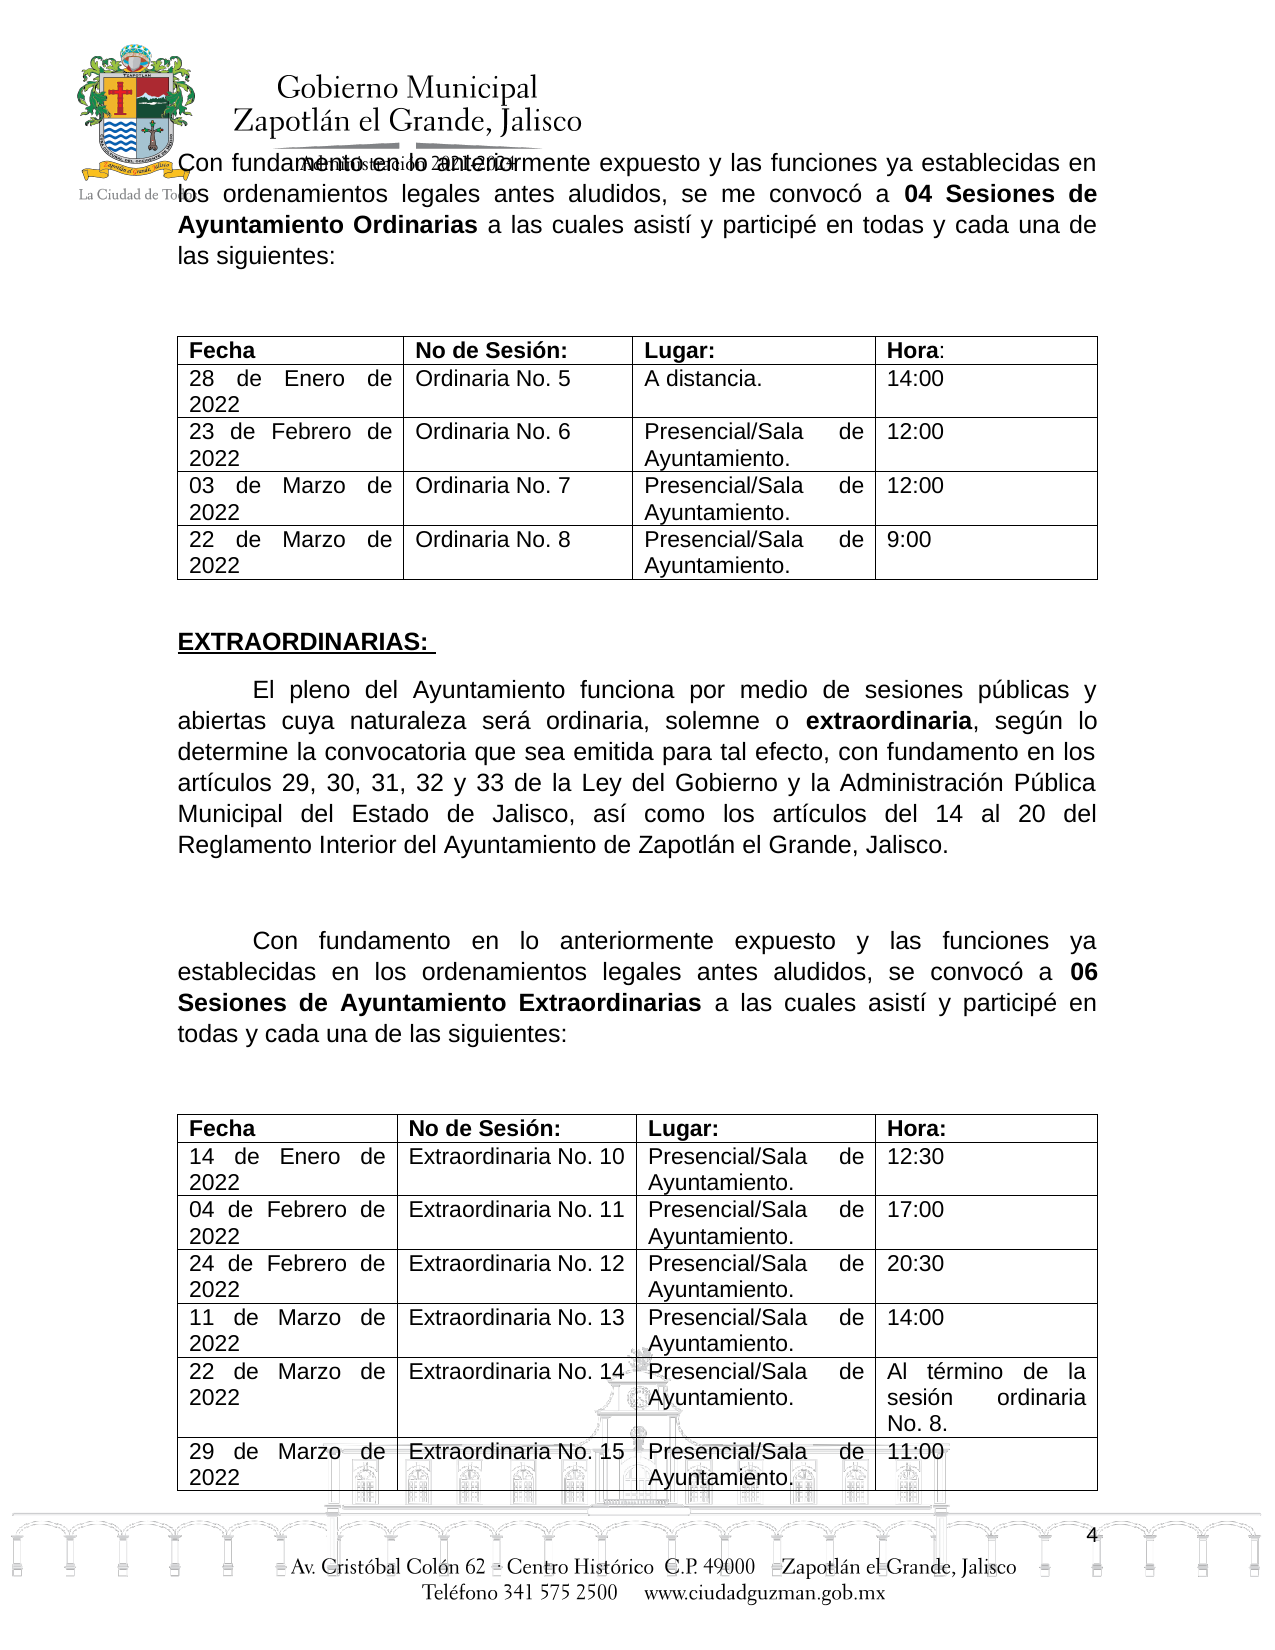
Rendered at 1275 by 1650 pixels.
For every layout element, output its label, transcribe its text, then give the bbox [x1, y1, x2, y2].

table_cell Presencial/Sala de Ayuntamiento. [633, 526, 875, 578]
table_cell 11:00 [876, 1438, 1097, 1490]
table_cell 12:00 [876, 472, 1097, 525]
table_cell Ordinaria No. 6 [404, 418, 632, 471]
table_cell 14:00 [876, 365, 1097, 417]
table_cell Extraordinaria No. 13 [398, 1304, 636, 1357]
table_header Lugar: [637, 1115, 875, 1142]
table_cell Presencial/Sala de Ayuntamiento. [637, 1250, 875, 1303]
table_cell Presencial/Sala de Ayuntamiento. [633, 472, 875, 525]
table_cell Ordinaria No. 8 [404, 526, 632, 578]
table_cell 14:00 [876, 1304, 1097, 1357]
table_cell Ordinaria No. 7 [404, 472, 632, 525]
table_header Lugar: [633, 337, 875, 363]
table_cell 22 de Marzo de 2022 [178, 526, 403, 578]
table_cell 24 de Febrero de 2022 [178, 1250, 397, 1303]
table_cell 20:30 [876, 1250, 1097, 1303]
table_header Hora: [876, 1115, 1097, 1142]
table_cell Presencial/Sala de Ayuntamiento. [637, 1358, 875, 1437]
table_cell Extraordinaria No. 15 [398, 1438, 636, 1490]
text Con fundamento en lo anteriormente expuesto y las funciones ya establecidas en los ordenamientos legales antes aludidos, se convocó a 06 Sesiones de Ayuntamiento Extraordinarias a las cuales asistí y participé en todas y cada una de las siguientes: [177, 926, 1098, 1047]
table_header No de Sesión: [398, 1115, 636, 1142]
table_cell Presencial/Sala de Ayuntamiento. [637, 1143, 875, 1195]
table_cell 12:00 [876, 418, 1097, 471]
table_cell Al término de la sesión ordinaria No. 8. [876, 1358, 1097, 1437]
table_cell 28 de Enero de 2022 [178, 365, 403, 417]
table_header Fecha [178, 1115, 397, 1142]
text El pleno del Ayuntamiento funciona por medio de sesiones públicas y abiertas cuya naturaleza será ordinaria, solemne o extraordinaria, según lo determine la convocatoria que sea emitida para tal efecto, con fundamento en los artículos 29, 30, 31, 32 y 33 de la Ley del Gobierno y la Administración Pública Municipal del Estado de Jalisco, así como los artículos del 14 al 20 del Reglamento Interior del Ayuntamiento de Zapotlán el Grande, Jalisco. [177, 675, 1098, 859]
table_cell 22 de Marzo de 2022 [178, 1358, 397, 1437]
text Con fundamento en lo anteriormente expuesto y las funciones ya establecidas en los ordenamientos legales antes aludidos, se me convocó a 04 Sesiones de Ayuntamiento Ordinarias a las cuales asistí y participé en todas y cada una de las siguientes: [177, 148, 1098, 269]
table_cell Extraordinaria No. 10 [398, 1143, 636, 1195]
table_cell Extraordinaria No. 12 [398, 1250, 636, 1303]
table_cell 9:00 [876, 526, 1097, 578]
table_header Hora: [876, 337, 1097, 363]
table_cell 23 de Febrero de 2022 [178, 418, 403, 471]
table_cell 17:00 [876, 1196, 1097, 1249]
table_cell 11 de Marzo de 2022 [178, 1304, 397, 1357]
table_cell Extraordinaria No. 11 [398, 1196, 636, 1249]
table_cell Presencial/Sala de Ayuntamiento. [637, 1438, 875, 1490]
table_cell Extraordinaria No. 14 [398, 1358, 636, 1437]
table_cell A distancia. [633, 365, 875, 417]
table_cell Presencial/Sala de Ayuntamiento. [637, 1304, 875, 1357]
table_cell Presencial/Sala de Ayuntamiento. [637, 1196, 875, 1249]
table_cell 04 de Febrero de 2022 [178, 1196, 397, 1249]
picture [0, 0, 1274, 1648]
table_header No de Sesión: [404, 337, 632, 363]
table_cell 12:30 [876, 1143, 1097, 1195]
table_cell Ordinaria No. 5 [404, 365, 632, 417]
table_cell 29 de Marzo de 2022 [178, 1438, 397, 1490]
table_cell 14 de Enero de 2022 [178, 1143, 397, 1195]
text EXTRAORDINARIAS: [177, 627, 1098, 656]
table_cell 03 de Marzo de 2022 [178, 472, 403, 525]
table_cell Presencial/Sala de Ayuntamiento. [633, 418, 875, 471]
table_header Fecha [178, 337, 403, 363]
